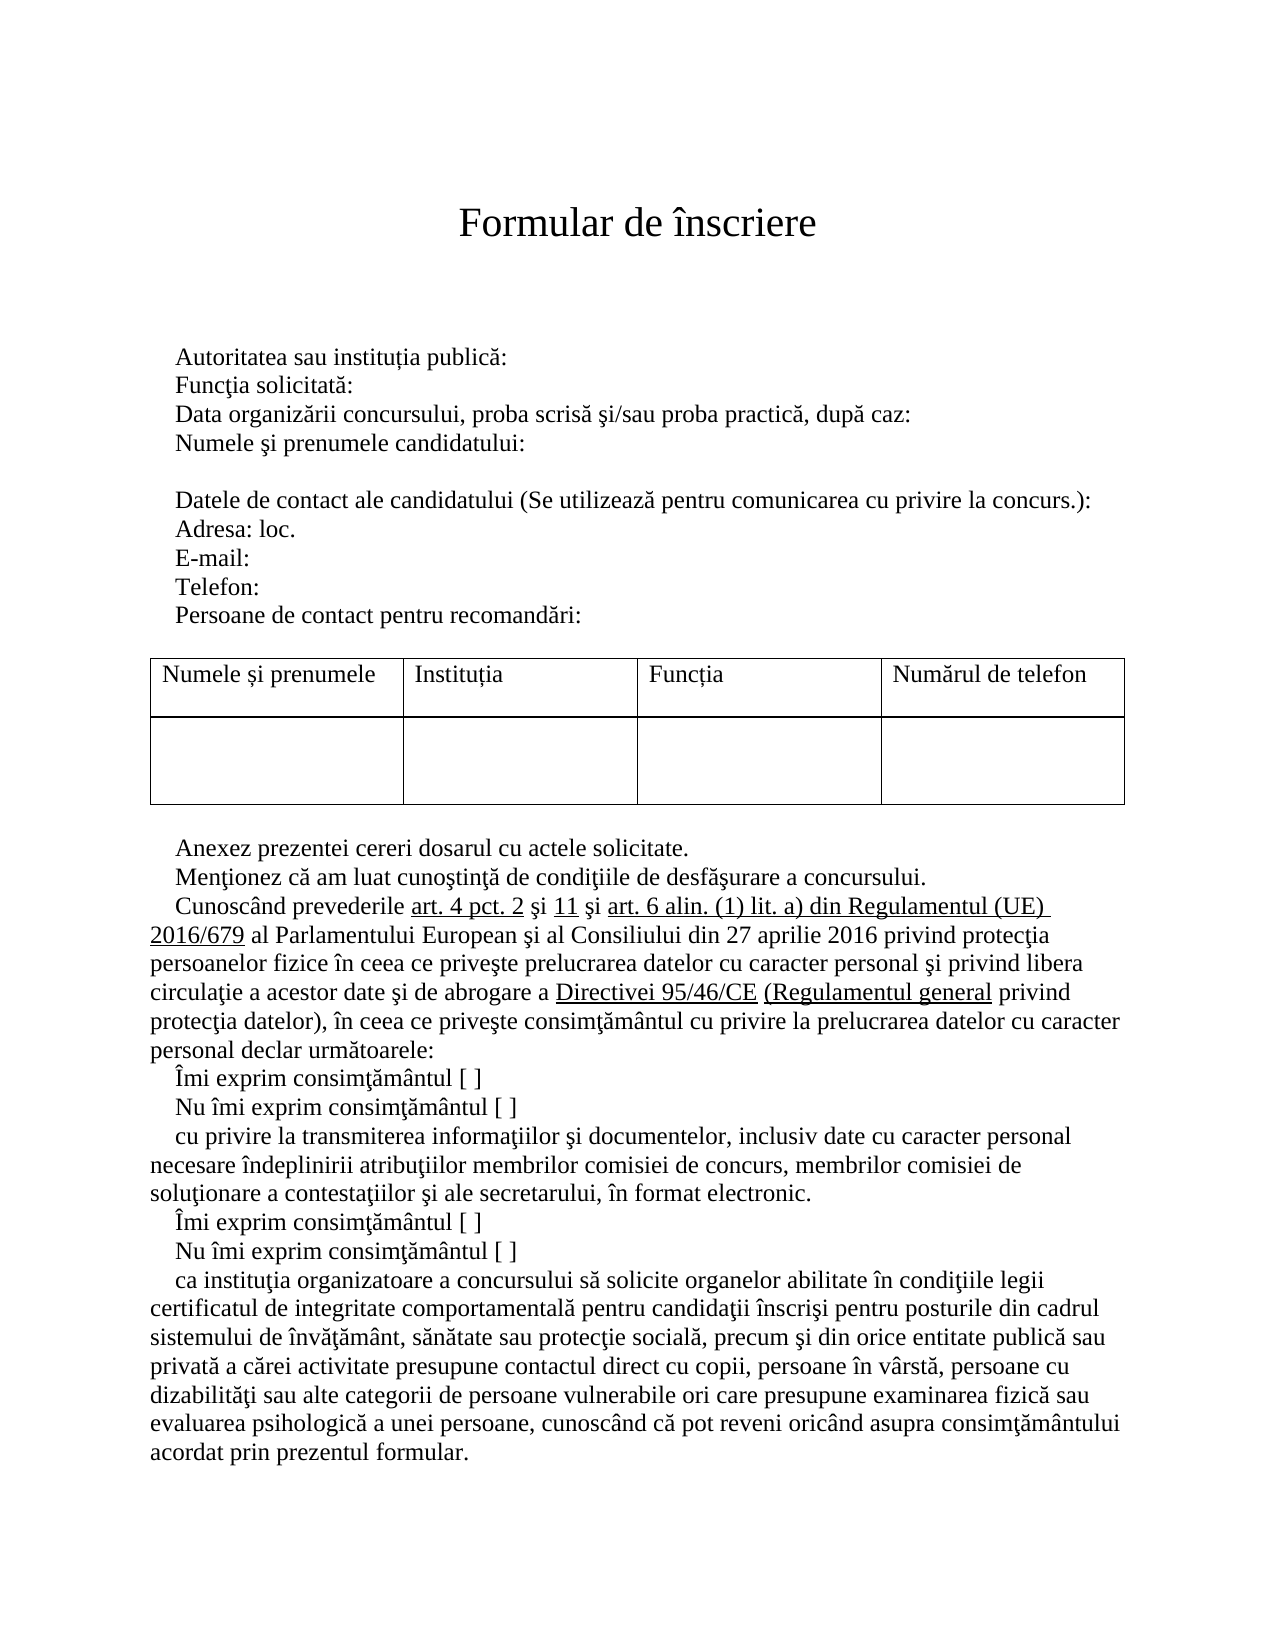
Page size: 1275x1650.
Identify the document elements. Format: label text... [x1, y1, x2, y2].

text Data organizării concursului, proba scrisă şi/sau proba practică, după caz: [150, 399, 1125, 428]
text Funcţia solicitată: [150, 370, 1125, 399]
table_cell [151, 718, 403, 804]
table_cell [404, 718, 637, 804]
text Îmi exprim consimţământul [ ] [150, 1063, 1125, 1092]
text Cunoscând prevederile <LLNK 12016 679120BO02 4 13>art. 4 pct. 2 şi <LLNK 12016 679120BO02 4 2>11 şi <LLNK 12016 679120BO02 6 55>art. 6 alin. (1) lit. a) din Regulamentul (UE) 2016/679 al Parlamentului European şi al Consiliului din 27 aprilie 2016 privind protecţia persoanelor fizice în ceea ce priveşte prelucrarea datelor cu caracter personal şi privind libera circulaţie a acestor date şi de abrogare a <LLNK 831995L0046C(01) 19>Directivei 95/46/CE <LLNK 12016 679120BO01 0 21>(Regulamentul general privind protecţia datelor), în ceea ce priveşte consimţământul cu privire la prelucrarea datelor cu caracter personal declar următoarele: [150, 891, 1125, 1063]
text cu privire la transmiterea informaţiilor şi documentelor, inclusiv date cu caracter personal necesare îndeplinirii atribuţiilor membrilor comisiei de concurs, membrilor comisiei de soluţionare a contestaţiilor şi ale secretarului, în format electronic. [150, 1121, 1125, 1207]
table_cell [882, 718, 1124, 804]
text Nu îmi exprim consimţământul [ ] [150, 1092, 1125, 1121]
text Datele de contact ale candidatului (Se utilizează pentru comunicarea cu privire la concurs.): [150, 485, 1125, 514]
table_header Funcția [638, 659, 881, 716]
table_header Numele și prenumele [151, 659, 403, 716]
text Nu îmi exprim consimţământul [ ] [150, 1236, 1125, 1265]
table_header Instituția [404, 659, 637, 716]
text Autoritatea sau instituția publică: [150, 342, 1125, 370]
text Telefon: [150, 572, 1125, 600]
table_header Numărul de telefon [882, 659, 1124, 716]
text Numele şi prenumele candidatului: [150, 428, 1125, 457]
text E-mail: [150, 543, 1125, 572]
text Menţionez că am luat cunoştinţă de condiţiile de desfăşurare a concursului. [150, 862, 1125, 891]
text Persoane de contact pentru recomandări: [150, 600, 1125, 629]
table_cell [638, 718, 881, 804]
text Formular de înscriere [150, 198, 1125, 246]
text Adresa: loc. [150, 514, 1125, 543]
text ca instituţia organizatoare a concursului să solicite organelor abilitate în condiţiile legii certificatul de integritate comportamentală pentru candidaţii înscrişi pentru posturile din cadrul sistemului de învăţământ, sănătate sau protecţie socială, precum şi din orice entitate publică sau privată a cărei activitate presupune contactul direct cu copii, persoane în vârstă, persoane cu dizabilităţi sau alte categorii de persoane vulnerabile ori care presupune examinarea fizică sau evaluarea psihologică a unei persoane, cunoscând că pot reveni oricând asupra consimţământului acordat prin prezentul formular. [150, 1265, 1125, 1466]
text Anexez prezentei cereri dosarul cu actele solicitate. [150, 833, 1125, 862]
text Îmi exprim consimţământul [ ] [150, 1207, 1125, 1236]
